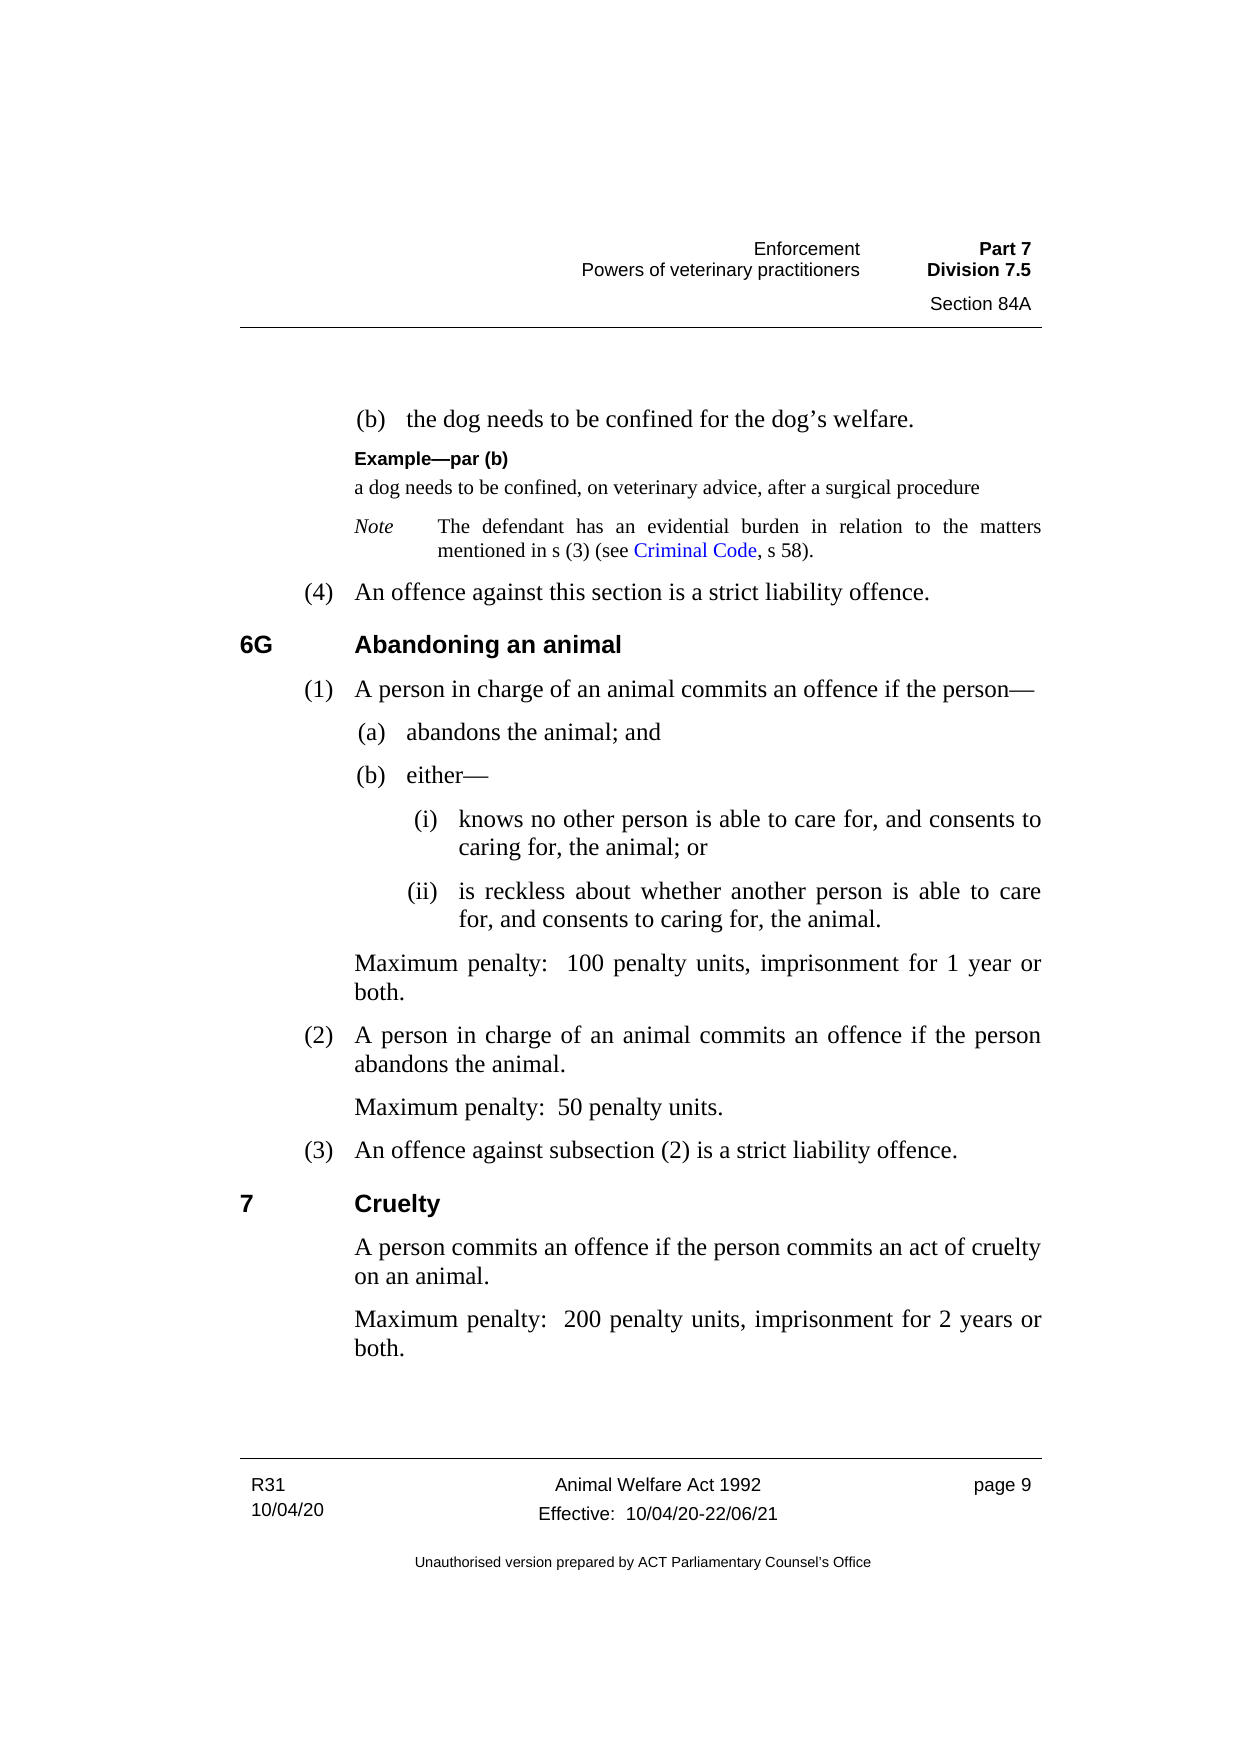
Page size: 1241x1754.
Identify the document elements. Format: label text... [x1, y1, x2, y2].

text (2) A person in charge of an animal commits an offence if the person abandons the animal. [239, 1020, 1042, 1077]
text (b) either— [239, 760, 1042, 789]
text Note The defendant has an evidential burden in relation to the matters mentioned in s (3) (see Criminal Code, s 58). [354, 514, 1042, 562]
text (1) A person in charge of an animal commits an offence if the person— [239, 674, 1042, 702]
text 7 Cruelty [239, 1189, 1042, 1218]
text a dog needs to be confined, on veterinary advice, after a surgical procedure [354, 475, 1042, 499]
text Example—par (b) [354, 447, 1042, 469]
text (ii) is reckless about whether another person is able to care for, and consents to caring for, the animal. [239, 876, 1042, 933]
text Maximum penalty: 200 penalty units, imprisonment for 2 years or both. [354, 1304, 1042, 1362]
text A person commits an offence if the person commits an act of cruelty on an animal. [354, 1232, 1042, 1290]
text 6G Abandoning an animal [239, 630, 1042, 659]
text (i) knows no other person is able to care for, and consents to caring for, the animal; or [239, 804, 1042, 861]
text (4) An offence against this section is a strict liability offence. [239, 577, 1042, 605]
text Maximum penalty: 100 penalty units, imprisonment for 1 year or both. [354, 948, 1042, 1005]
text (a) abandons the animal; and [239, 717, 1042, 746]
text Maximum penalty: 50 penalty units. [354, 1092, 1042, 1121]
text (b) the dog needs to be confined for the dog’s welfare. [239, 404, 1042, 433]
text (3) An offence against subsection (2) is a strict liability offence. [239, 1135, 1042, 1164]
